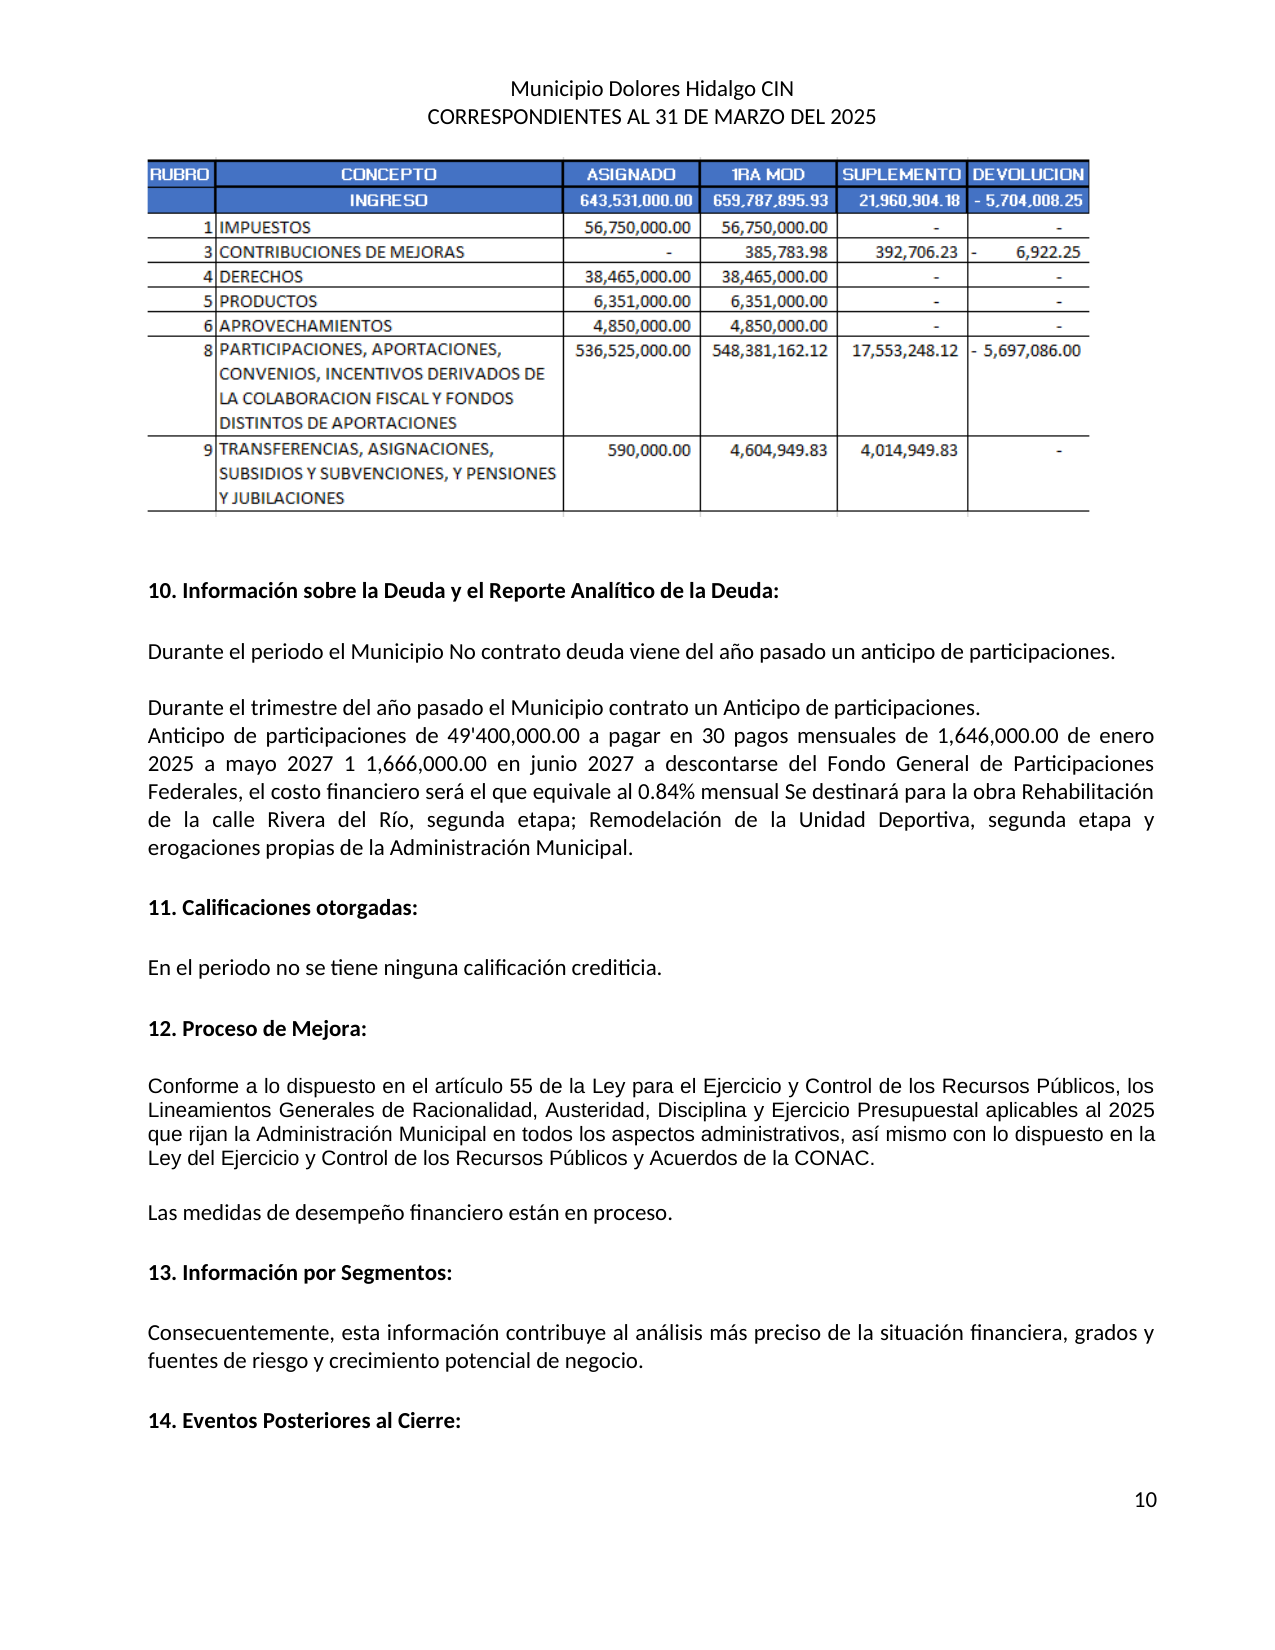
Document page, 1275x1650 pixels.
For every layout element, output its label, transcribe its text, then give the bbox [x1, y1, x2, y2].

text Conforme a lo dispuesto en el artículo 55 de la Ley para el Ejercicio y Control de los Recursos Públicos, los Lineamientos Generales de Racionalidad, Austeridad, Disciplina y Ejercicio Presupuestal aplicables al 2025 que rijan la Administración Municipal en todos los aspectos administrativos, así mismo con lo dispuesto en la Ley del Ejercicio y Control de los Recursos Públicos y Acuerdos de la CONAC. [148, 1122, 1157, 1170]
text Durante el periodo el Municipio No contrato deuda viene del año pasado un anticipo de participaciones. [148, 637, 1157, 665]
subtitle 13. Información por Segmentos: [148, 1258, 1157, 1286]
text Las medidas de desempeño financiero están en proceso. [148, 1198, 1157, 1226]
subtitle 12. Proceso de Mejora: [148, 1014, 1157, 1042]
text Anticipo de participaciones de 49'400,000.00 a pagar en 30 pagos mensuales de 1,646,000.00 de enero 2025 a mayo 2027 1 1,666,000.00 en junio 2027 a descontarse del Fondo General de Participaciones Federales, el costo financiero será el que equivale al 0.84% mensual Se destinará para la obra Rehabilitación de la calle Rivera del Río, segunda etapa; Remodelación de la Unidad Deportiva, segunda etapa y erogaciones propias de la Administración Municipal. [148, 721, 1157, 861]
subtitle 11. Calificaciones otorgadas: [148, 893, 1157, 921]
subtitle 14. Eventos Posteriores al Cierre: [148, 1406, 1157, 1434]
picture [147, 157, 1090, 517]
text Consecuentemente, esta información contribuye al análisis más preciso de la situación financiera, grados y fuentes de riesgo y crecimiento potencial de negocio. [148, 1318, 1157, 1374]
text En el periodo no se tiene ninguna calificación crediticia. [148, 953, 1157, 981]
subtitle 10. Información sobre la Deuda y el Reporte Analítico de la Deuda: [148, 577, 1157, 605]
text Durante el trimestre del año pasado el Municipio contrato un Anticipo de participaciones. [148, 693, 1157, 721]
